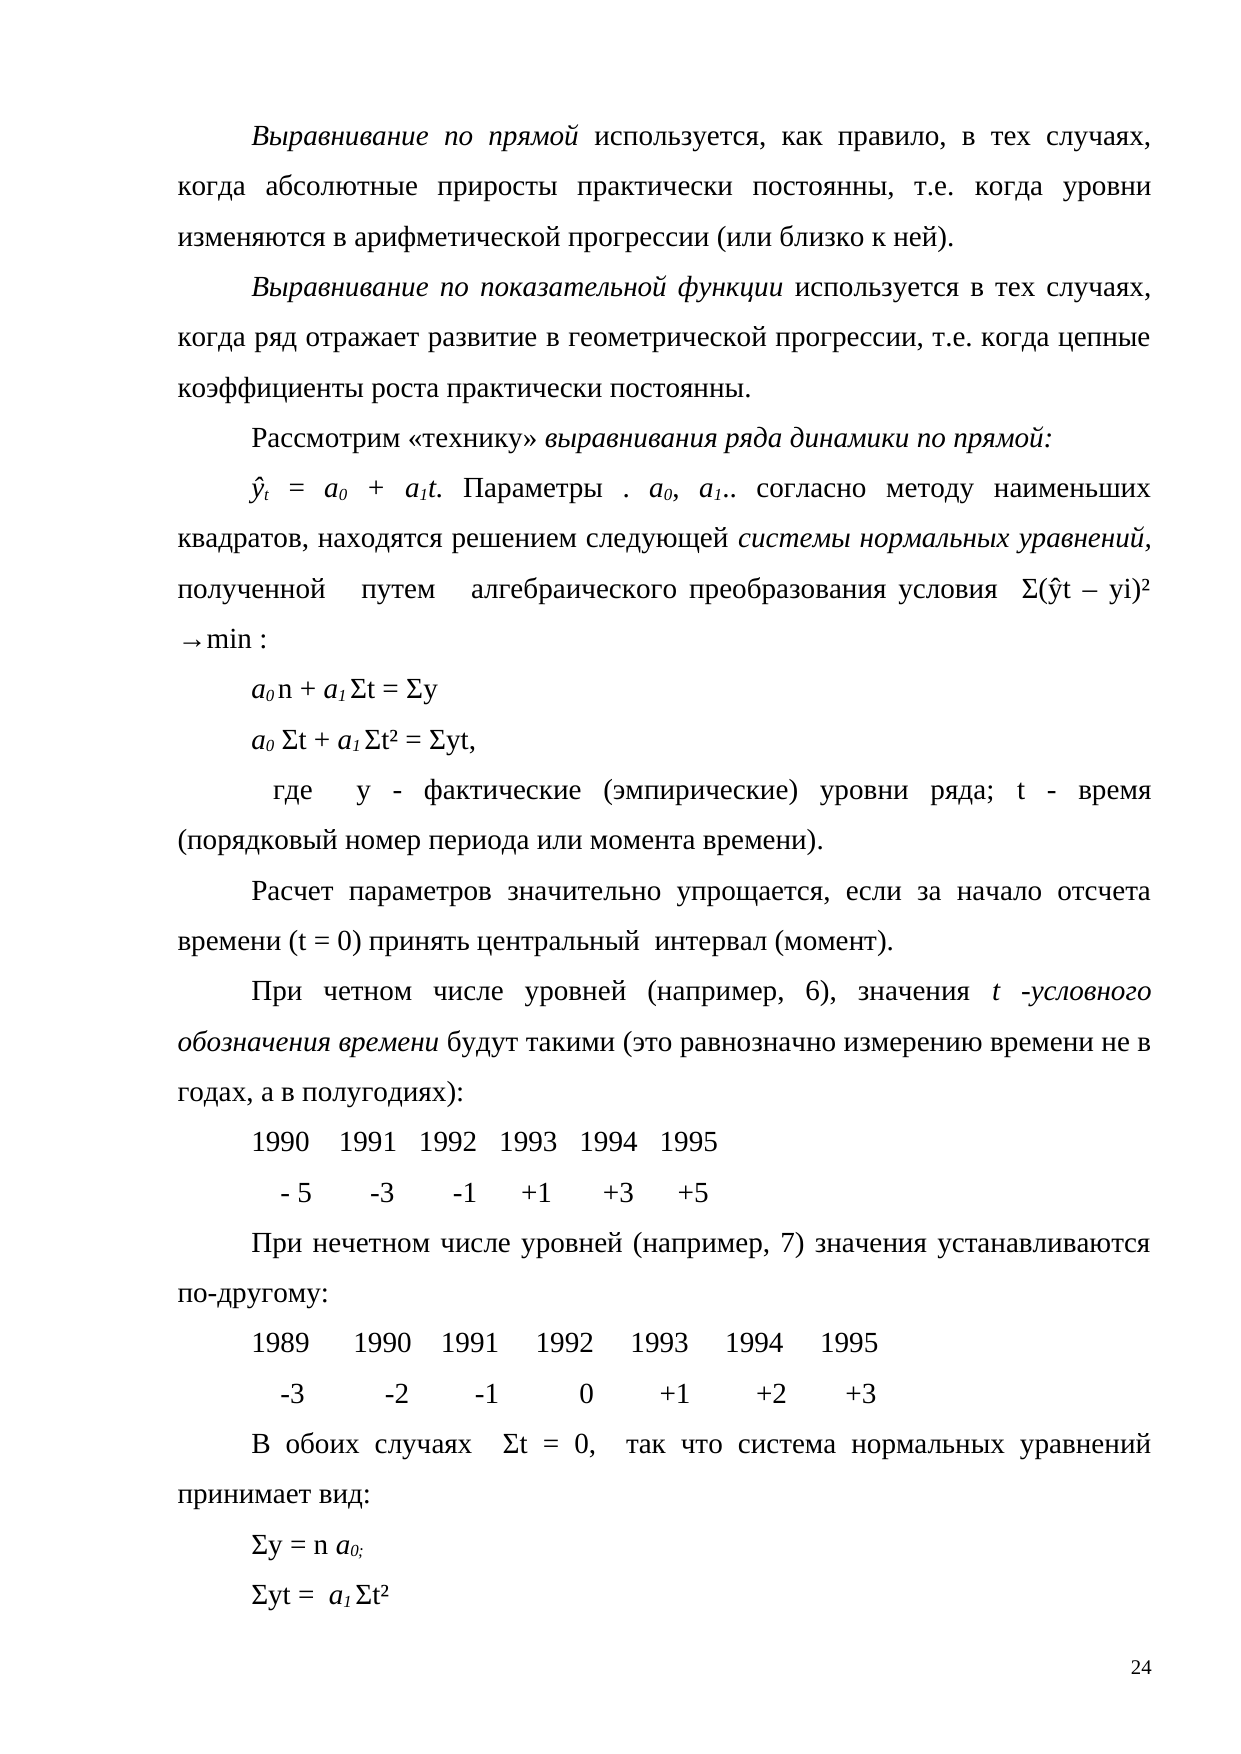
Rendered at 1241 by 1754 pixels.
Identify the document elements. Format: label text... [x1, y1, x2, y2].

text 1989 1990 1991 1992 1993 1994 1995 [177, 1326, 1152, 1359]
text Σy = n а0; [177, 1527, 1152, 1560]
text - 5 -3 -1 +1 +3 +5 [177, 1175, 1152, 1208]
text Расчет параметров значительно упрощается, если за начало отсчета времени (t = 0) принять центральный интервал (момент). [177, 873, 1152, 957]
text а0 n + a1 Σt = Σy [177, 672, 1152, 705]
text где у - фактические (эмпирические) уровни ряда; t - время (порядковый номер периода или момента времени). [177, 772, 1152, 856]
text При нечетном числе уровней (например, 7) значения устанавливаются по-другому: [177, 1225, 1152, 1309]
text Выравнивание по показательной функции используется в тех случаях, когда ряд отражает развитие в геометрической прогрессии, т.е. когда цепные коэффициенты роста практически постоянны. [177, 269, 1152, 403]
text При четном числе уровней (например, 6), значения t -условного обозначения времени будут такими (это равнозначно измерению времени не в годах, а в полугодиях): [177, 973, 1152, 1108]
text В обоих случаях Σt = 0, так что система нормальных уравнений принимает вид: [177, 1426, 1152, 1510]
text 1990 1991 1992 1993 1994 1995 [177, 1124, 1152, 1158]
text Σyt = a1 Σt² [177, 1577, 1152, 1611]
text ŷt = а0 + a1t. Параметры . а0, a1.. согласно методу наименьших квадратов, находятся решением следующей системы нормальных уравнений, полученной путем алгебраического преобразования условия Σ(ŷt – yi)² →min : [177, 470, 1152, 655]
text Рассмотрим «технику» выравнивания ряда динамики по прямой: [177, 420, 1152, 453]
text Выравнивание по прямой используется, как правило, в тех случаях, когда абсолютные приросты практически постоянны, т.е. когда уровни изменяются в арифметической прогрессии (или близко к ней). [177, 118, 1152, 252]
text а0 Σt + a1 Σt² = Σyt, [177, 722, 1152, 755]
text -3 -2 -1 0 +1 +2 +3 [177, 1376, 1152, 1409]
